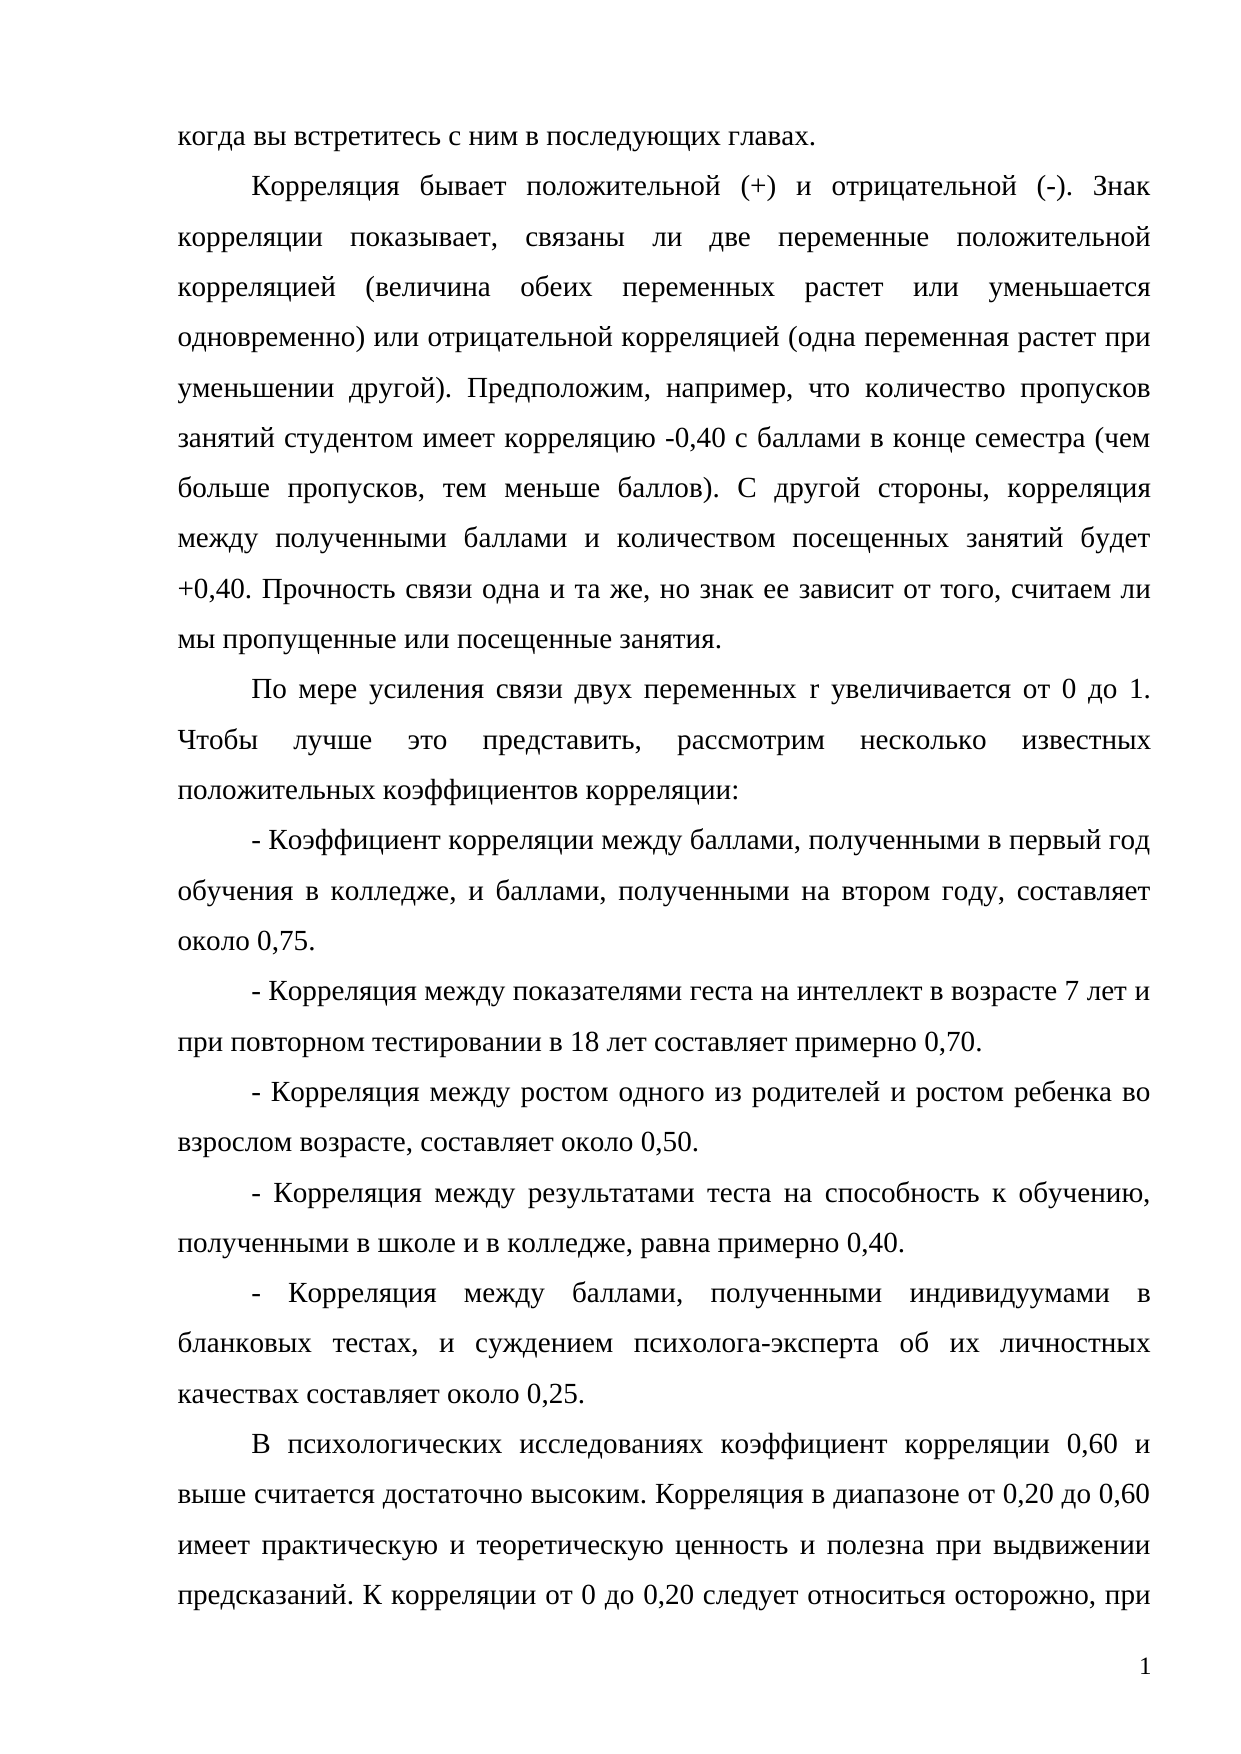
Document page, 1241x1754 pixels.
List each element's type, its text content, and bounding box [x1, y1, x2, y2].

text - Корреляция между результатами теста на способность к обучению, полученными в школе и в колледже, равна примерно 0,40. [177, 1175, 1152, 1258]
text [177, 1426, 1152, 1611]
text - Корреляция между показателями геста на интеллект в возрасте 7 лет и при повторном тестировании в 18 лет составляет примерно 0,70. [177, 973, 1152, 1057]
text - Корреляция между ростом одного из родителей и ростом ребенка во взрослом возрасте, составляет около 0,50. [177, 1074, 1152, 1158]
text Корреляция бывает положительной (+) и отрицательной (-). Знак корреляции показывает, связаны ли две переменные положительной корреляцией (величина обеих переменных растет или уменьшается одновременно) или отрицательной корреляцией (одна переменная растет при уменьшении другой). Предположим, например, что количество пропусков занятий студентом имеет корреляцию -0,40 с баллами в конце семестра (чем больше пропусков, тем меньше баллов). С другой стороны, корреляция между полученными баллами и количеством посещенных занятий будет +0,40. Прочность связи одна и та же, но знак ее зависит от того, считаем ли мы пропущенные или посещенные занятия. [177, 168, 1152, 655]
text - Коэффициент корреляции между баллами, полученными в первый год обучения в колледже, и баллами, полученными на втором году, составляет около 0,75. [177, 822, 1152, 957]
text По мере усиления связи двух переменных r увеличивается от 0 до 1. Чтобы лучше это представить, рассмотрим несколько известных положительных коэффициентов корреляции: [177, 672, 1152, 806]
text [177, 118, 1152, 152]
text - Корреляция между баллами, полученными индивидуумами в бланковых тестах, и суждением психолога-эксперта об их личностных качествах составляет около 0,25. [177, 1275, 1152, 1409]
